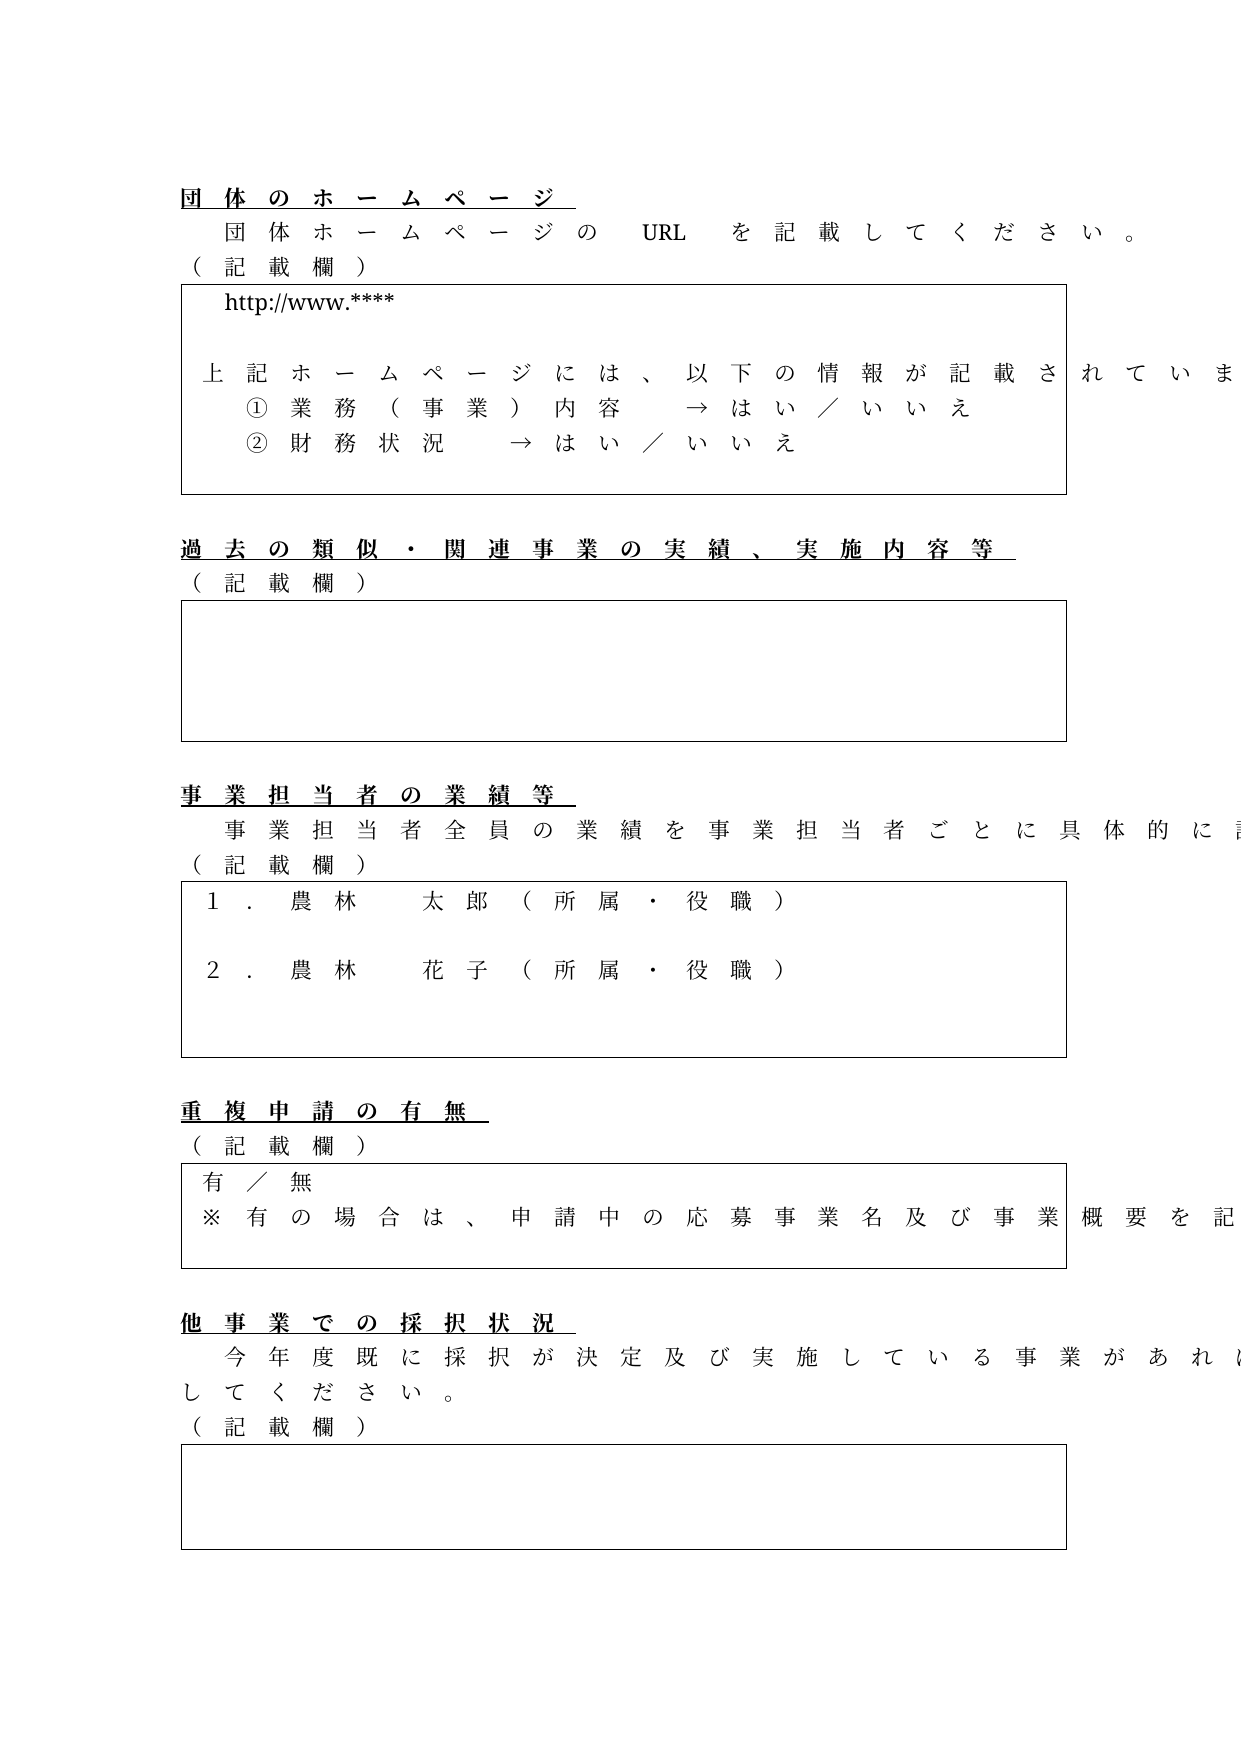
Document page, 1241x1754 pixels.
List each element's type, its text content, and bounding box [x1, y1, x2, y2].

table_header １．農林 太郎（所属・役職） ２．農林 花子（所属・役職） [182, 882, 1066, 1057]
text 団体ホームページのURLを記載してください。 [181, 214, 1060, 249]
table_header http://www.**** 上記ホームページには、以下の情報が記載されていますか。 ①業務（事業）内容 →はい／いいえ ②財務状況 →はい／いいえ [182, 285, 1066, 494]
text （記載欄） [181, 1409, 1060, 1444]
text 団体のホームページ [181, 179, 1060, 214]
text （記載欄） [181, 846, 1060, 881]
text 事業担当者の業績等 [181, 776, 1060, 811]
text （記載欄） [181, 1127, 1060, 1162]
table_header [182, 601, 1066, 741]
text 事業担当者全員の業績を事業担当者ごとに具体的に記載してください。 [181, 811, 1060, 846]
text 過去の類似・関連事業の実績、実施内容等 [181, 530, 1060, 565]
text （記載欄） [181, 249, 1060, 284]
text 他事業での採択状況 [181, 1304, 1060, 1339]
text 今年度既に採択が決定及び実施している事業があれば、その事業名及び事業概要を記載してください。 [181, 1339, 1060, 1409]
text 重複申請の有無 [181, 1093, 1060, 1127]
table_header 有／無 ※有の場合は、申請中の応募事業名及び事業概要を記載してください。 [182, 1164, 1066, 1268]
table_header [182, 1445, 1066, 1549]
text （記載欄） [181, 565, 1060, 600]
